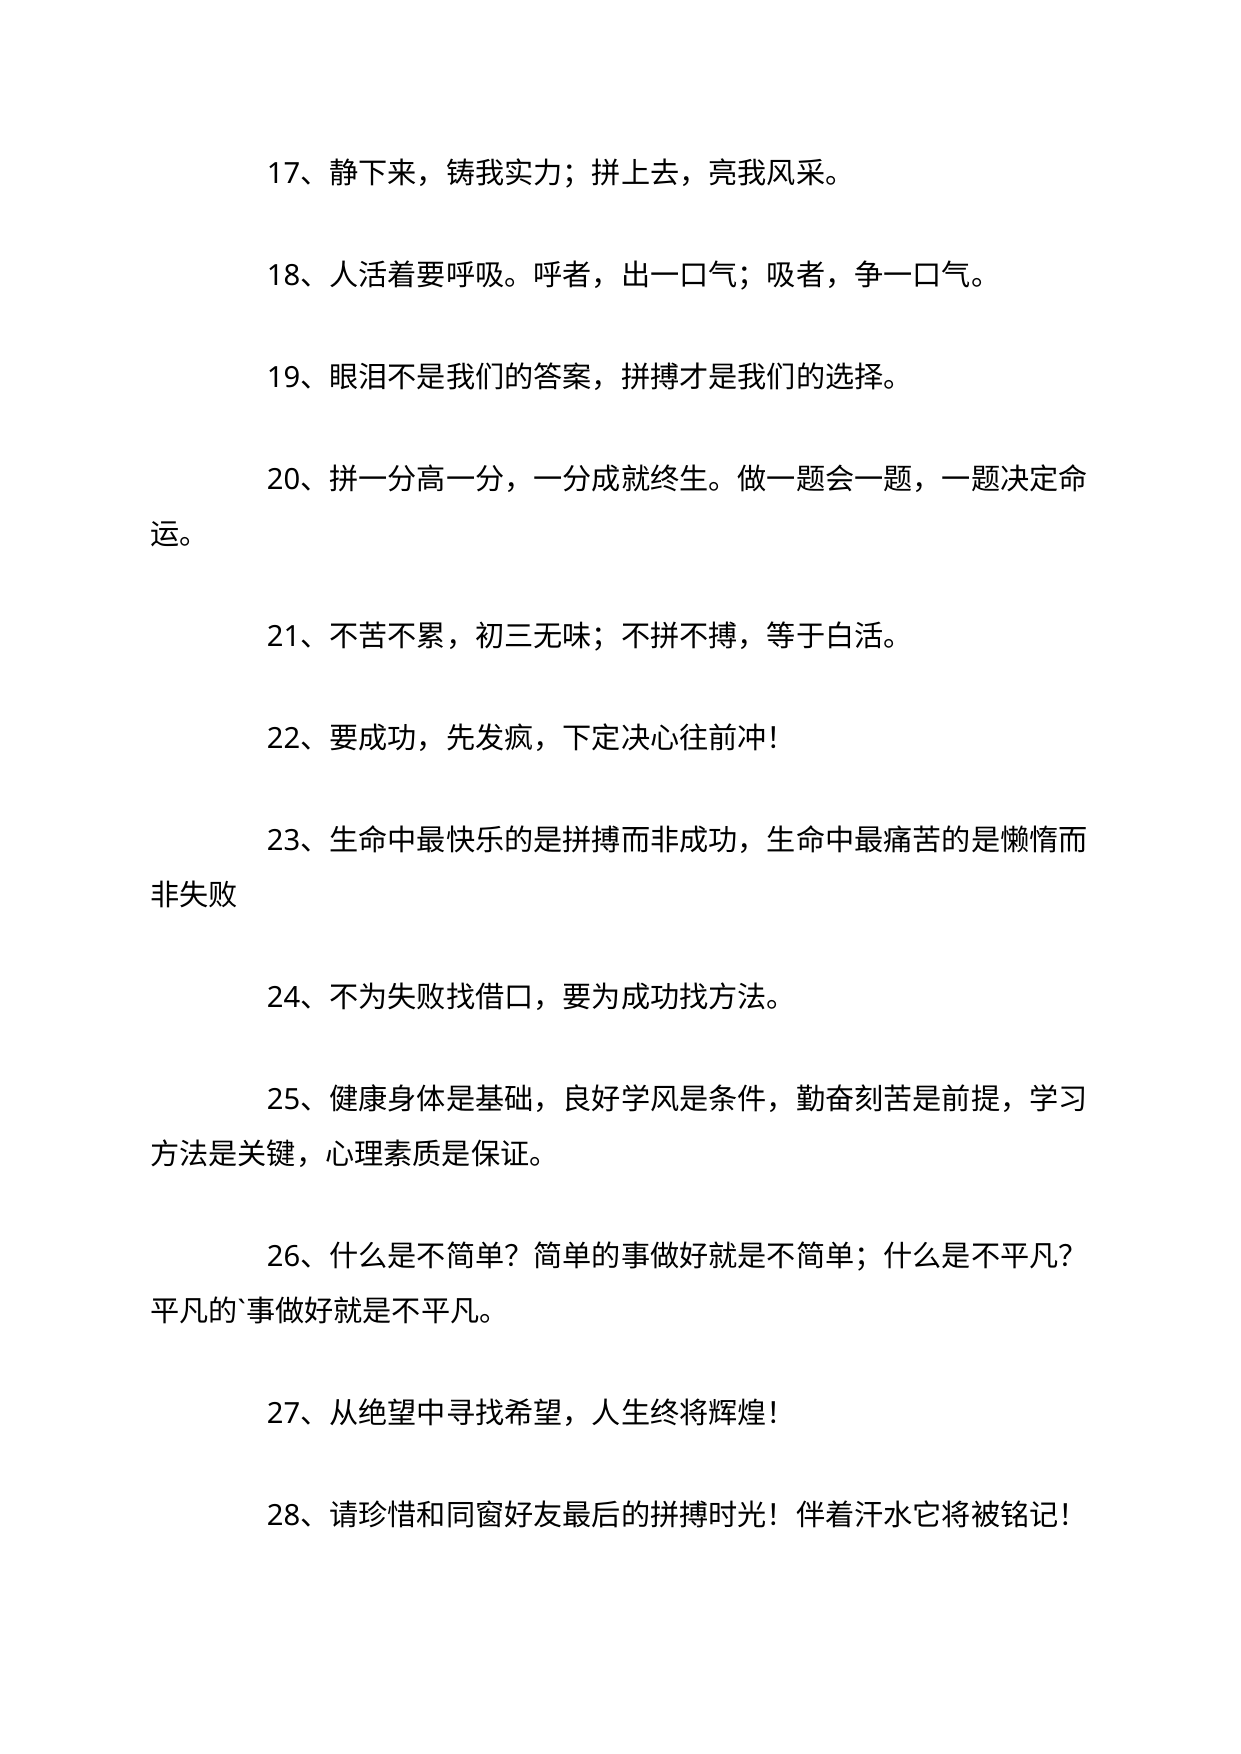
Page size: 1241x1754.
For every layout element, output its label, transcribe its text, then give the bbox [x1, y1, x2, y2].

text 25、健康身体是基础，良好学风是条件，勤奋刻苦是前提，学习方法是关键，心理素质是保证。 [150, 1075, 1090, 1173]
text 26、什么是不简单？简单的事做好就是不简单；什么是不平凡？平凡的`事做好就是不平凡。 [150, 1232, 1090, 1329]
text 20、拼一分高一分，一分成就终生。做一题会一题，一题决定命运。 [150, 456, 1090, 553]
text 17、静下来，铸我实力；拼上去，亮我风采。 [150, 150, 1090, 192]
text 24、不为失败找借口，要为成功找方法。 [150, 973, 1090, 1016]
text 19、眼泪不是我们的答案，拼搏才是我们的选择。 [150, 354, 1090, 396]
text 22、要成功，先发疯，下定决心往前冲！ [150, 715, 1090, 757]
text 23、生命中最快乐的是拼搏而非成功，生命中最痛苦的是懒惰而非失败 [150, 817, 1090, 914]
text 21、不苦不累，初三无味；不拼不搏，等于白活。 [150, 613, 1090, 655]
text 28、请珍惜和同窗好友最后的拼搏时光！伴着汗水它将被铭记！ [150, 1491, 1090, 1533]
text 27、从绝望中寻找希望，人生终将辉煌！ [150, 1389, 1090, 1432]
text 18、人活着要呼吸。呼者，出一口气；吸者，争一口气。 [150, 252, 1090, 294]
